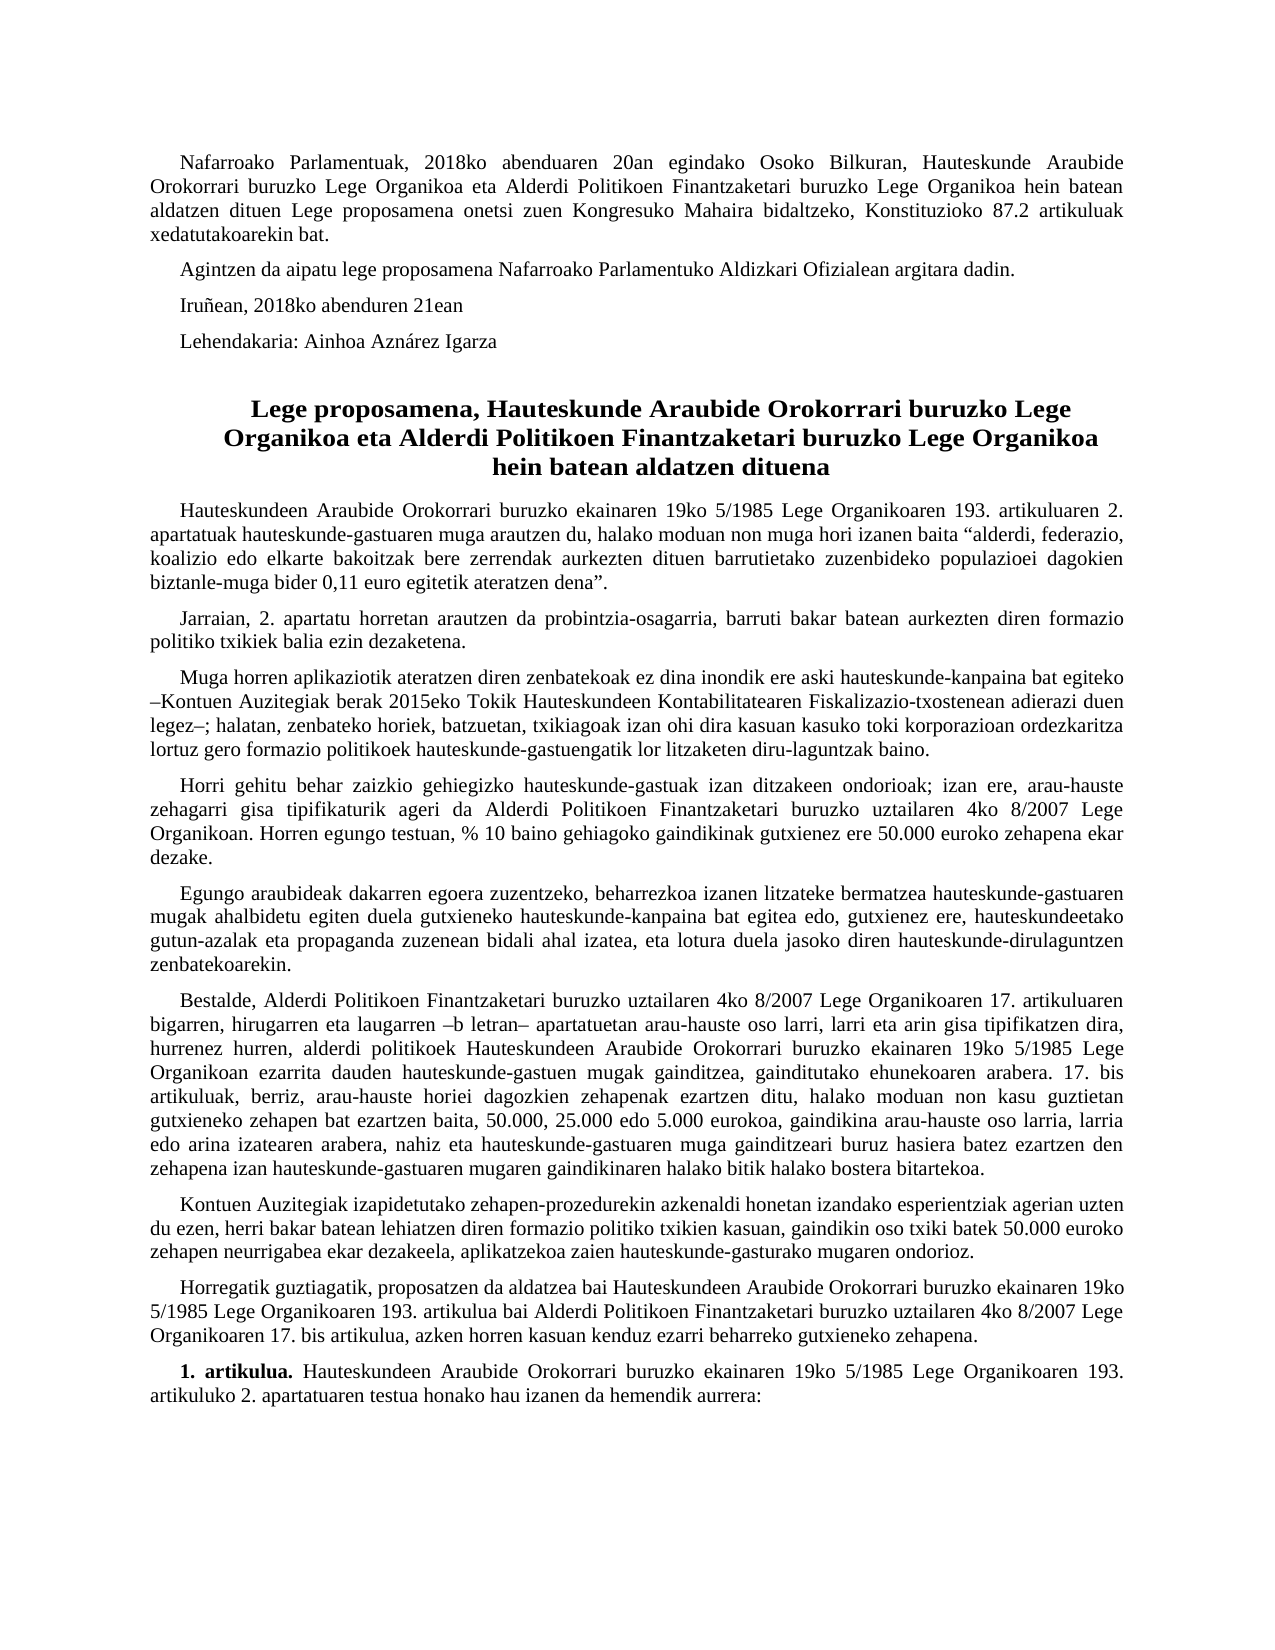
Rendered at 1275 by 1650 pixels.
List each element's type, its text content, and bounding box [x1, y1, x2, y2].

text Bestalde, Alderdi Politikoen Finantzaketari buruzko uztailaren 4ko 8/2007 Lege Organikoaren 17. artikuluaren bigarren, hirugarren eta laugarren –b letran– apartatuetan arau-hauste oso larri, larri eta arin gisa tipifikatzen dira, hurrenez hurren, alderdi politikoek Hauteskundeen Araubide Orokorrari buruzko ekainaren 19ko 5/1985 Lege Organikoan ezarrita dauden hauteskunde-gastuen mugak gainditzea, gainditutako ehunekoaren arabera. 17. bis artikuluak, berriz, arau-hauste horiei dagozkien zehapenak ezartzen ditu, halako moduan non kasu guztietan gutxieneko zehapen bat ezartzen baita, 50.000, 25.000 edo 5.000 eurokoa, gaindikina arau-hauste oso larria, larria edo arina izatearen arabera, nahiz eta hauteskunde-gastuaren muga gainditzeari buruz hasiera batez ezartzen den zehapena izan hauteskunde-gastuaren mugaren gaindikinaren halako bitik halako bostera bitartekoa. [150, 988, 1125, 1180]
text Iruñean, 2018ko abenduren 21ean [150, 293, 1125, 317]
text Agintzen da aipatu lege proposamena Nafarroako Parlamentuko Aldizkari Ofizialean argitara dadin. [150, 258, 1125, 282]
text Lehendakaria: Ainhoa Aznárez Igarza [150, 329, 1125, 353]
text Hauteskundeen Araubide Orokorrari buruzko ekainaren 19ko 5/1985 Lege Organikoaren 193. artikuluaren 2. apartatuak hauteskunde-gastuaren muga arautzen du, halako moduan non muga hori izanen baita “alderdi, federazio, koalizio edo elkarte bakoitzak bere zerrendak aurkezten dituen barrutietako zuzenbideko populazioei dagokien biztanle-muga bider 0,11 euro egitetik ateratzen dena”. [150, 498, 1125, 594]
text Horregatik guztiagatik, proposatzen da aldatzea bai Hauteskundeen Araubide Orokorrari buruzko ekainaren 19ko 5/1985 Lege Organikoaren 193. artikulua bai Alderdi Politikoen Finantzaketari buruzko uztailaren 4ko 8/2007 Lege Organikoaren 17. bis artikulua, azken horren kasuan kenduz ezarri beharreko gutxieneko zehapena. [150, 1275, 1125, 1347]
text Kontuen Auzitegiak izapidetutako zehapen-prozedurekin azkenaldi honetan izandako esperientziak agerian uzten du ezen, herri bakar batean lehiatzen diren formazio politiko txikien kasuan, gaindikin oso txiki batek 50.000 euroko zehapen neurrigabea ekar dezakeela, aplikatzekoa zaien hauteskunde-gasturako mugaren ondorioz. [150, 1192, 1125, 1264]
text Nafarroako Parlamentuak, 2018ko abenduaren 20an egindako Osoko Bilkuran, Hauteskunde Araubide Orokorrari buruzko Lege Organikoa eta Alderdi Politikoen Finantzaketari buruzko Lege Organikoa hein batean aldatzen dituen Lege proposamena onetsi zuen Kongresuko Mahaira bidaltzeko, Konstituzioko 87.2 artikuluak xedatutakoarekin bat. [150, 150, 1125, 246]
text Egungo araubideak dakarren egoera zuzentzeko, beharrezkoa izanen litzateke bermatzea hauteskunde-gastuaren mugak ahalbidetu egiten duela gutxieneko hauteskunde-kanpaina bat egitea edo, gutxienez ere, hauteskundeetako gutun-azalak eta propaganda zuzenean bidali ahal izatea, eta lotura duela jasoko diren hauteskunde-dirulaguntzen zenbatekoarekin. [150, 881, 1125, 977]
text Horri gehitu behar zaizkio gehiegizko hauteskunde-gastuak izan ditzakeen ondorioak; izan ere, arau-hauste zehagarri gisa tipifikaturik ageri da Alderdi Politikoen Finantzaketari buruzko uztailaren 4ko 8/2007 Lege Organikoan. Horren egungo testuan, % 10 baino gehiagoko gaindikinak gutxienez ere 50.000 euroko zehapena ekar dezake. [150, 773, 1125, 869]
text Lege proposamena, Hauteskunde Araubide Orokorrari buruzko Lege Organikoa eta Alderdi Politikoen Finantzaketari buruzko Lege Organikoa hein batean aldatzen dituena [197, 394, 1125, 481]
text Jarraian, 2. apartatu horretan arautzen da probintzia-osagarria, barruti bakar batean aurkezten diren formazio politiko txikiek balia ezin dezaketena. [150, 606, 1125, 654]
text 1. artikulua. Hauteskundeen Araubide Orokorrari buruzko ekainaren 19ko 5/1985 Lege Organikoaren 193. artikuluko 2. apartatuaren testua honako hau izanen da hemendik aurrera: [150, 1359, 1125, 1407]
text Muga horren aplikaziotik ateratzen diren zenbatekoak ez dina inondik ere aski hauteskunde-kanpaina bat egiteko –Kontuen Auzitegiak berak 2015eko Tokik Hauteskundeen Kontabilitatearen Fiskalizazio-txostenean adierazi duen legez–; halatan, zenbateko horiek, batzuetan, txikiagoak izan ohi dira kasuan kasuko toki korporazioan ordezkaritza lortuz gero formazio politikoek hauteskunde-gastuengatik lor litzaketen diru-laguntzak baino. [150, 666, 1125, 761]
